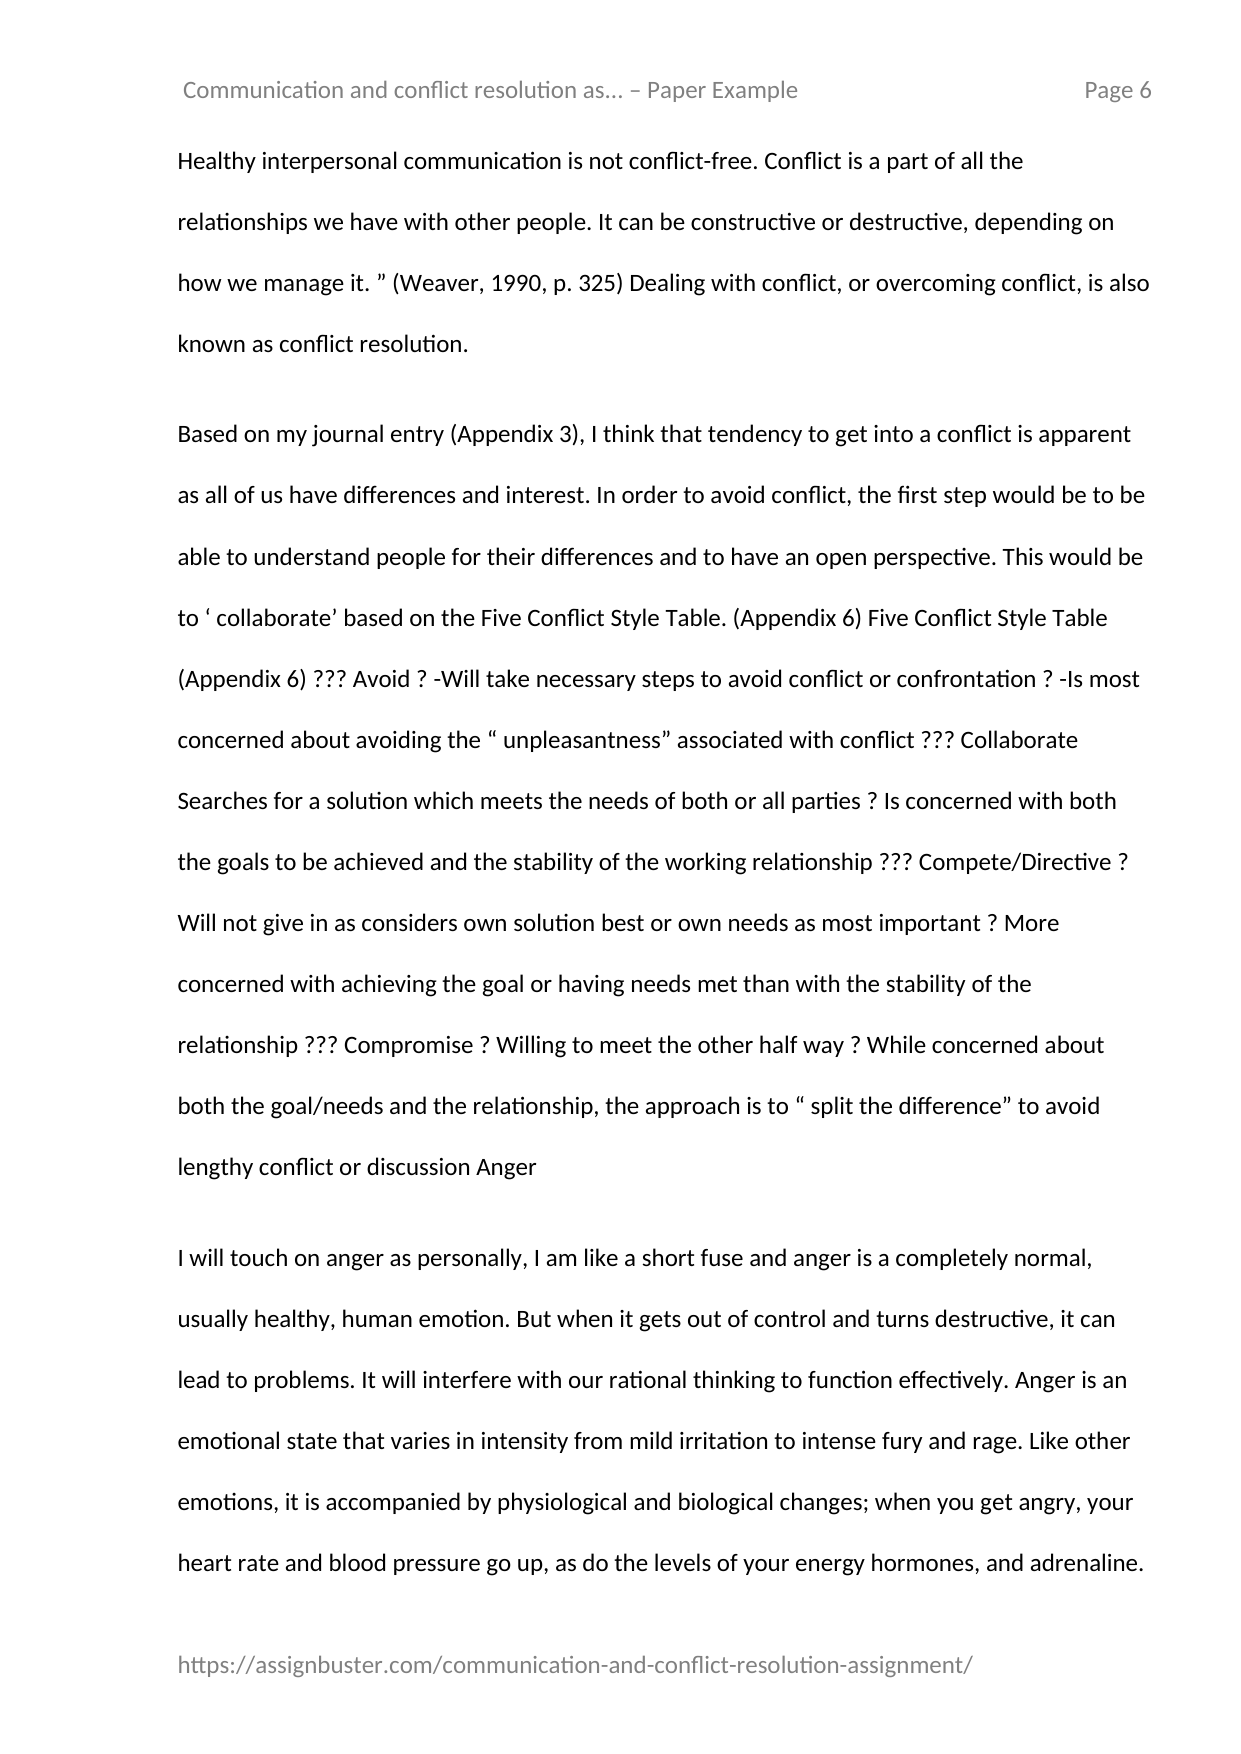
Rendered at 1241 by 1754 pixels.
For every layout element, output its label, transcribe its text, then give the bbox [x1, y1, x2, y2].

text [177, 145, 1152, 359]
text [177, 1242, 1152, 1577]
text Based on my journal entry (Appendix 3), I think that tendency to get into a conflict is apparent as all of us have differences and interest. In order to avoid conflict, the first step would be to be able to understand people for their differences and to have an open perspective. This would be to ‘ collaborate’ based on the Five Conflict Style Table. (Appendix 6) Five Conflict Style Table (Appendix 6) ??? Avoid ? -Will take necessary steps to avoid conflict or confrontation ? -Is most concerned about avoiding the “ unpleasantness” associated with conflict ??? Collaborate Searches for a solution which meets the needs of both or all parties ? Is concerned with both the goals to be achieved and the stability of the working relationship ??? Compete/Directive ? Will not give in as considers own solution best or own needs as most important ? More concerned with achieving the goal or having needs met than with the stability of the relationship ??? Compromise ? Willing to meet the other half way ? While concerned about both the goal/needs and the relationship, the approach is to “ split the difference” to avoid lengthy conflict or discussion Anger [177, 419, 1152, 1182]
